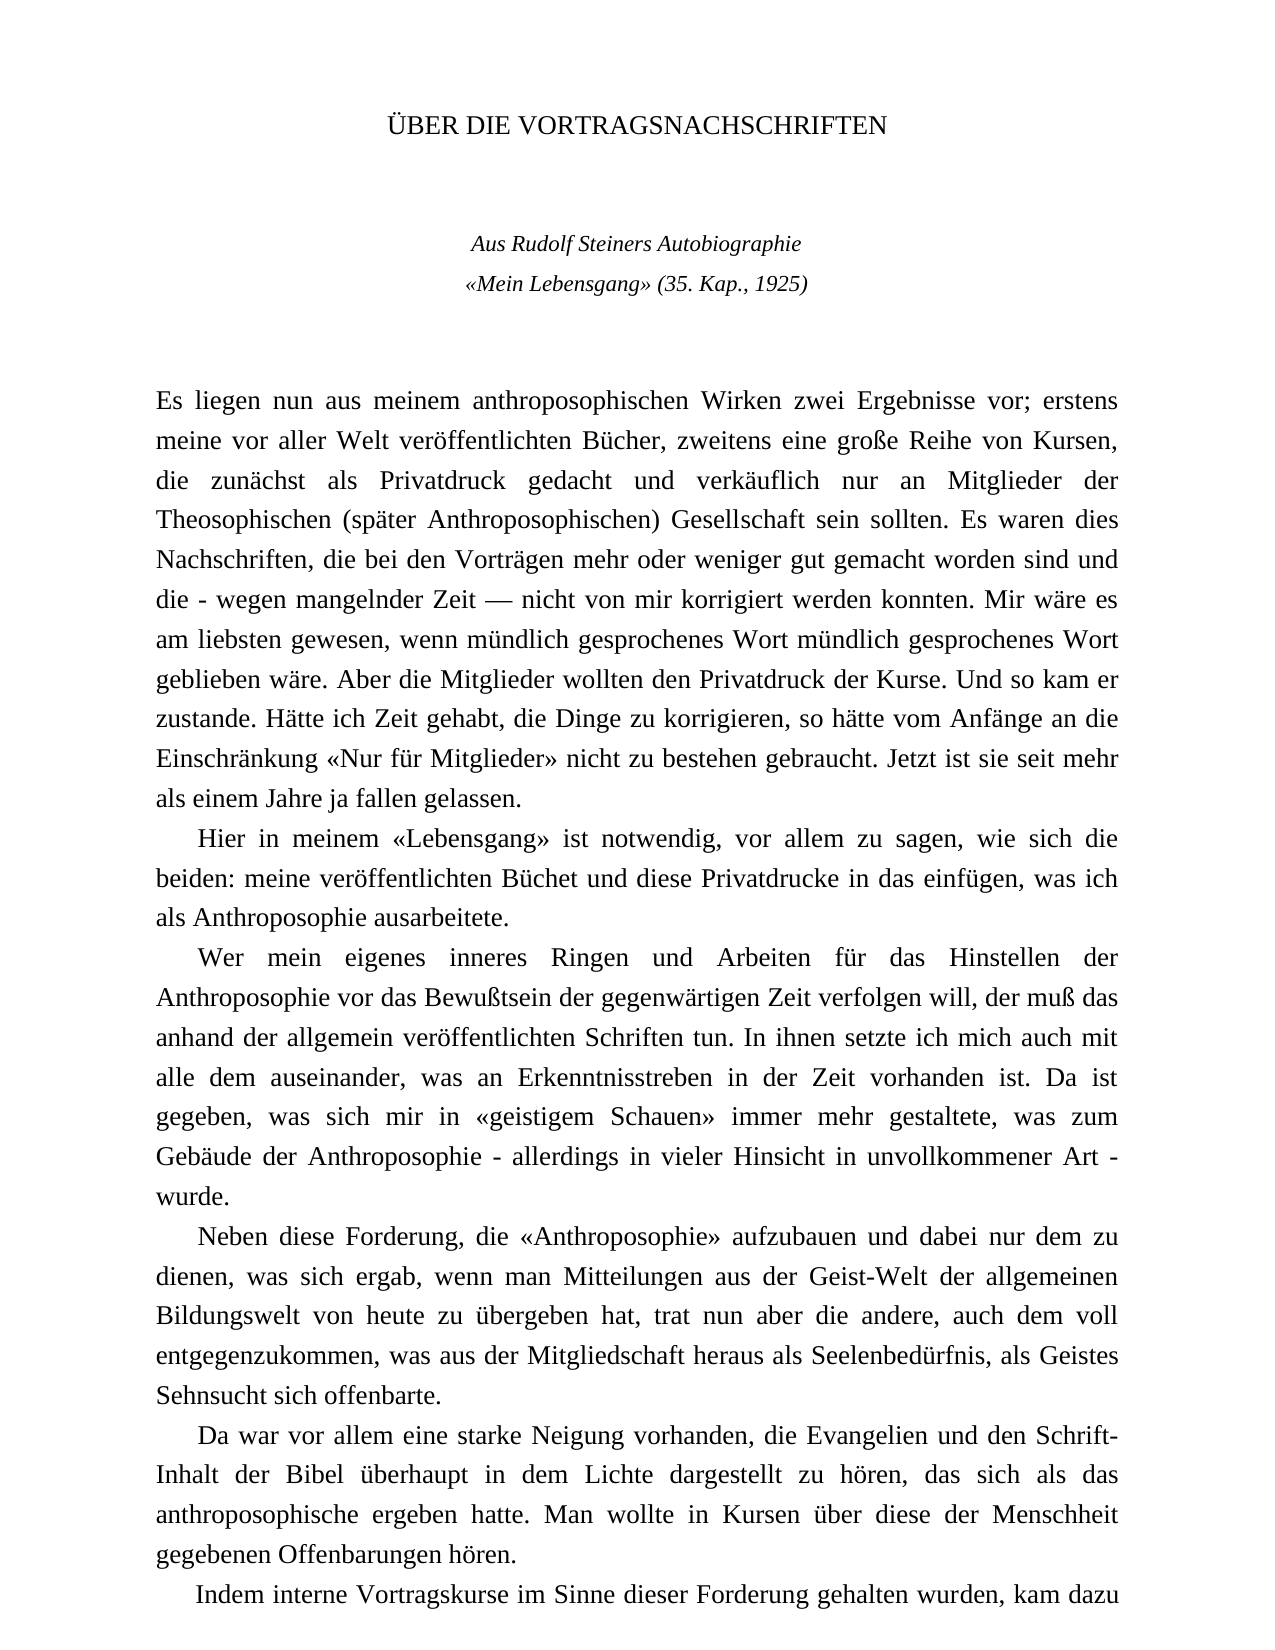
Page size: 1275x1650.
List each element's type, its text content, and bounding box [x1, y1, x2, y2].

text Da war vor allem eine starke Neigung vorhanden, die Evangelien und den Schrift-Inhalt der Bibel überhaupt in dem Lichte dargestellt zu hören, das sich als das anthroposophische ergeben hatte. Man wollte in Kursen über diese der Menschheit gegebenen Offenbarungen hören. [156, 1419, 1119, 1569]
text ÜBER DIE VORTRAGSNACHSCHRIFTEN [156, 109, 1119, 141]
text Hier in meinem «Lebensgang» ist notwendig, vor allem zu sagen, wie sich die beiden: meine veröffentlichten Büchet und diese Privatdrucke in das einfügen, was ich als Anthroposophie ausarbeitete. [156, 822, 1119, 933]
text Aus Rudolf Steiners Autobiographie «Mein Lebensgang» (35. Kap., 1925) [156, 230, 1119, 296]
text Neben diese Forderung, die «Anthroposophie» aufzubauen und dabei nur dem zu dienen, was sich ergab, wenn man Mitteilungen aus der Geist-Welt der allgemeinen Bildungswelt von heute zu übergeben hat, trat nun aber die andere, auch dem voll entgegenzukommen, was aus der Mitgliedschaft heraus als Seelenbedürfnis, als Geistes Sehnsucht sich offenbarte. [156, 1220, 1119, 1410]
text Es liegen nun aus meinem anthroposophischen Wirken zwei Ergebnisse vor; erstens meine vor aller Welt veröffentlichten Bücher, zweitens eine große Reihe von Kursen, die zunächst als Privatdruck gedacht und verkäuflich nur an Mitglieder der Theosophischen (später Anthroposophischen) Gesellschaft sein sollten. Es waren dies Nachschriften, die bei den Vorträgen mehr oder weniger gut gemacht worden sind und die - wegen mangelnder Zeit — nicht von mir korrigiert werden konnten. Mir wäre es am liebsten gewesen, wenn mündlich gesprochenes Wort mündlich gesprochenes Wort geblieben wäre. Aber die Mitglieder wollten den Privatdruck der Kurse. Und so kam er zustande. Hätte ich Zeit gehabt, die Dinge zu korrigieren, so hätte vom Anfänge an die Einschränkung «Nur für Mitglieder» nicht zu bestehen gebraucht. Jetzt ist sie seit mehr als einem Jahre ja fallen gelassen. [156, 384, 1119, 813]
text Wer mein eigenes inneres Ringen und Arbeiten für das Hinstellen der Anthroposophie vor das Bewußtsein der gegenwärtigen Zeit verfolgen will, der muß das anhand der allgemein veröffentlichten Schriften tun. In ihnen setzte ich mich auch mit alle dem auseinander, was an Erkenntnisstreben in der Zeit vorhanden ist. Da ist gegeben, was sich mir in «geistigem Schauen» immer mehr gestaltete, was zum Gebäude der Anthroposophie - allerdings in vieler Hinsicht in unvollkommener Art - wurde. [156, 941, 1119, 1211]
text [156, 1578, 1119, 1609]
